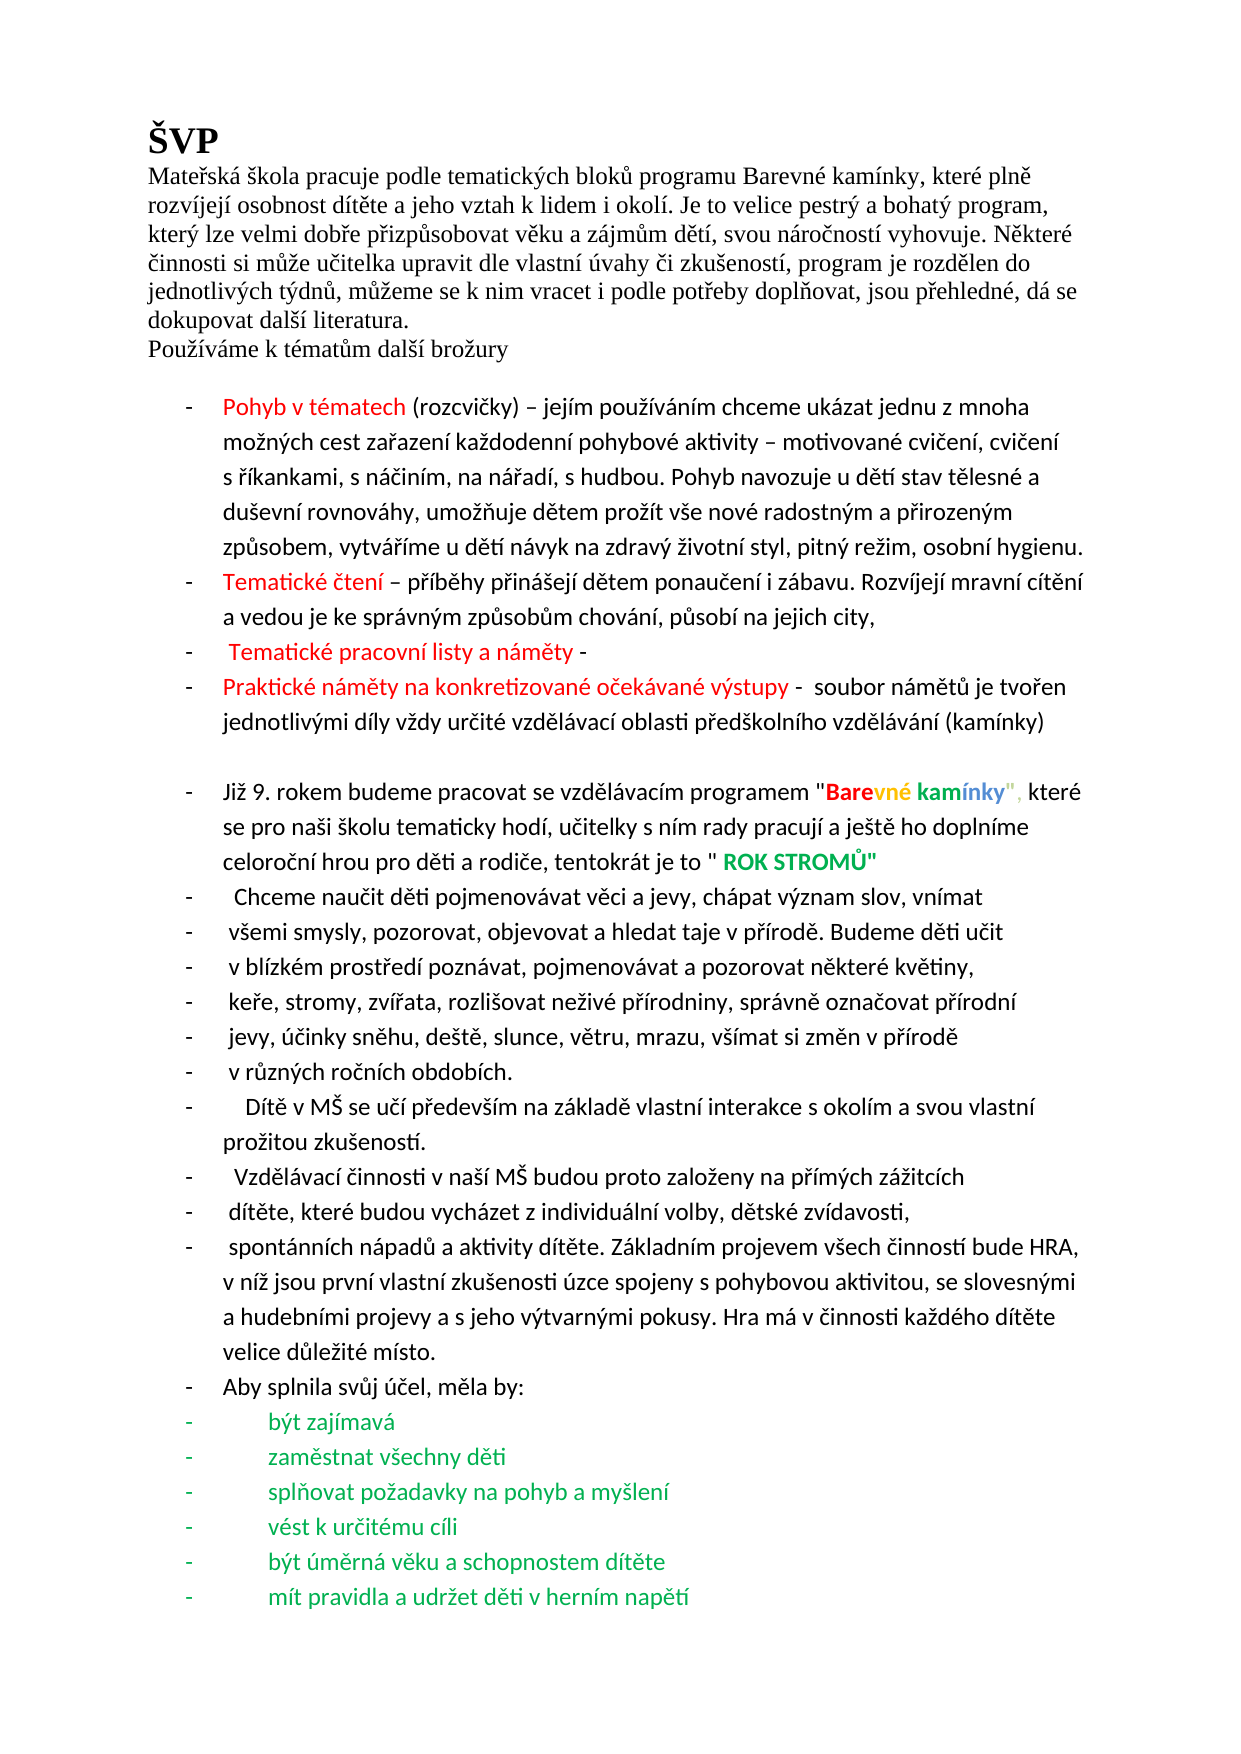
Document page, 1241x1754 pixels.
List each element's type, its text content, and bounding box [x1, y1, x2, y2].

list v blízkém prostředí poznávat, pojmenovávat a pozorovat některé květiny, [185, 951, 1093, 982]
list dítěte, které budou vycházet z individuální volby, dětské zvídavosti, [185, 1196, 1093, 1227]
text Používáme k tématům další brožury [148, 334, 1093, 363]
list Tematické pracovní listy a náměty - [185, 636, 1093, 667]
list mít pravidla a udržet děti v herním napětí [185, 1581, 1093, 1612]
list Tematické čtení – příběhy přinášejí dětem ponaučení i zábavu. Rozvíjejí mravní cítění a vedou je ke správným způsobům chování, působí na jejich city, [185, 566, 1093, 632]
list Aby splnila svůj účel, měla by: [185, 1371, 1093, 1402]
list jevy, účinky sněhu, deště, slunce, větru, mrazu, všímat si změn v přírodě [185, 1021, 1093, 1052]
list být úměrná věku a schopnostem dítěte [185, 1546, 1093, 1577]
list splňovat požadavky na pohyb a myšlení [185, 1476, 1093, 1507]
text Mateřská škola pracuje podle tematických bloků programu Barevné kamínky, které plně rozvíjejí osobnost dítěte a jeho vztah k lidem i okolí. Je to velice pestrý a bohatý program, který lze velmi dobře přizpůsobovat věku a zájmům dětí, svou náročností vyhovuje. Některé činnosti si může učitelka upravit dle vlastní úvahy či zkušeností, program je rozdělen do jednotlivých týdnů, můžeme se k nim vracet i podle potřeby doplňovat, jsou přehledné, dá se dokupovat další literatura. [148, 161, 1093, 334]
list všemi smysly, pozorovat, objevovat a hledat taje v přírodě. Budeme děti učit [185, 916, 1093, 947]
list spontánních nápadů a aktivity dítěte. Základním projevem všech činností bude HRA, v níž jsou první vlastní zkušenosti úzce spojeny s pohybovou aktivitou, se slovesnými a hudebními projevy a s jeho výtvarnými pokusy. Hra má v činnosti každého dítěte velice důležité místo. [185, 1231, 1093, 1367]
list v různých ročních obdobích. [185, 1056, 1093, 1087]
list Dítě v MŠ se učí především na základě vlastní interakce s okolím a svou vlastní prožitou zkušeností. [185, 1091, 1093, 1157]
list Praktické náměty na konkretizované očekávané výstupy - soubor námětů je tvořen jednotlivými díly vždy určité vzdělávací oblasti předškolního vzdělávání (kamínky) [185, 671, 1093, 737]
list vést k určitému cíli [185, 1511, 1093, 1542]
list být zajímavá [185, 1406, 1093, 1437]
list Chceme naučit děti pojmenovávat věci a jevy, chápat význam slov, vnímat [185, 881, 1093, 912]
text ŠVP [148, 118, 1093, 161]
list Pohyb v tématech (rozcvičky) – jejím používáním chceme ukázat jednu z mnoha možných cest zařazení každodenní pohybové aktivity – motivované cvičení, cvičení s říkankami, s náčiním, na nářadí, s hudbou. Pohyb navozuje u dětí stav tělesné a duševní rovnováhy, umožňuje dětem prožít vše nové radostným a přirozeným způsobem, vytváříme u dětí návyk na zdravý životní styl, pitný režim, osobní hygienu. [185, 391, 1093, 562]
list Již 9. rokem budeme pracovat se vzdělávacím programem "Barevné kamínky", které se pro naši školu tematicky hodí, učitelky s ním rady pracují a ještě ho doplníme celoroční hrou pro děti a rodiče, tentokrát je to " ROK STROMŮ" [185, 776, 1093, 877]
list Vzdělávací činnosti v naší MŠ budou proto založeny na přímých zážitcích [185, 1161, 1093, 1192]
list keře, stromy, zvířata, rozlišovat neživé přírodniny, správně označovat přírodní [185, 986, 1093, 1017]
list zaměstnat všechny děti [185, 1441, 1093, 1472]
